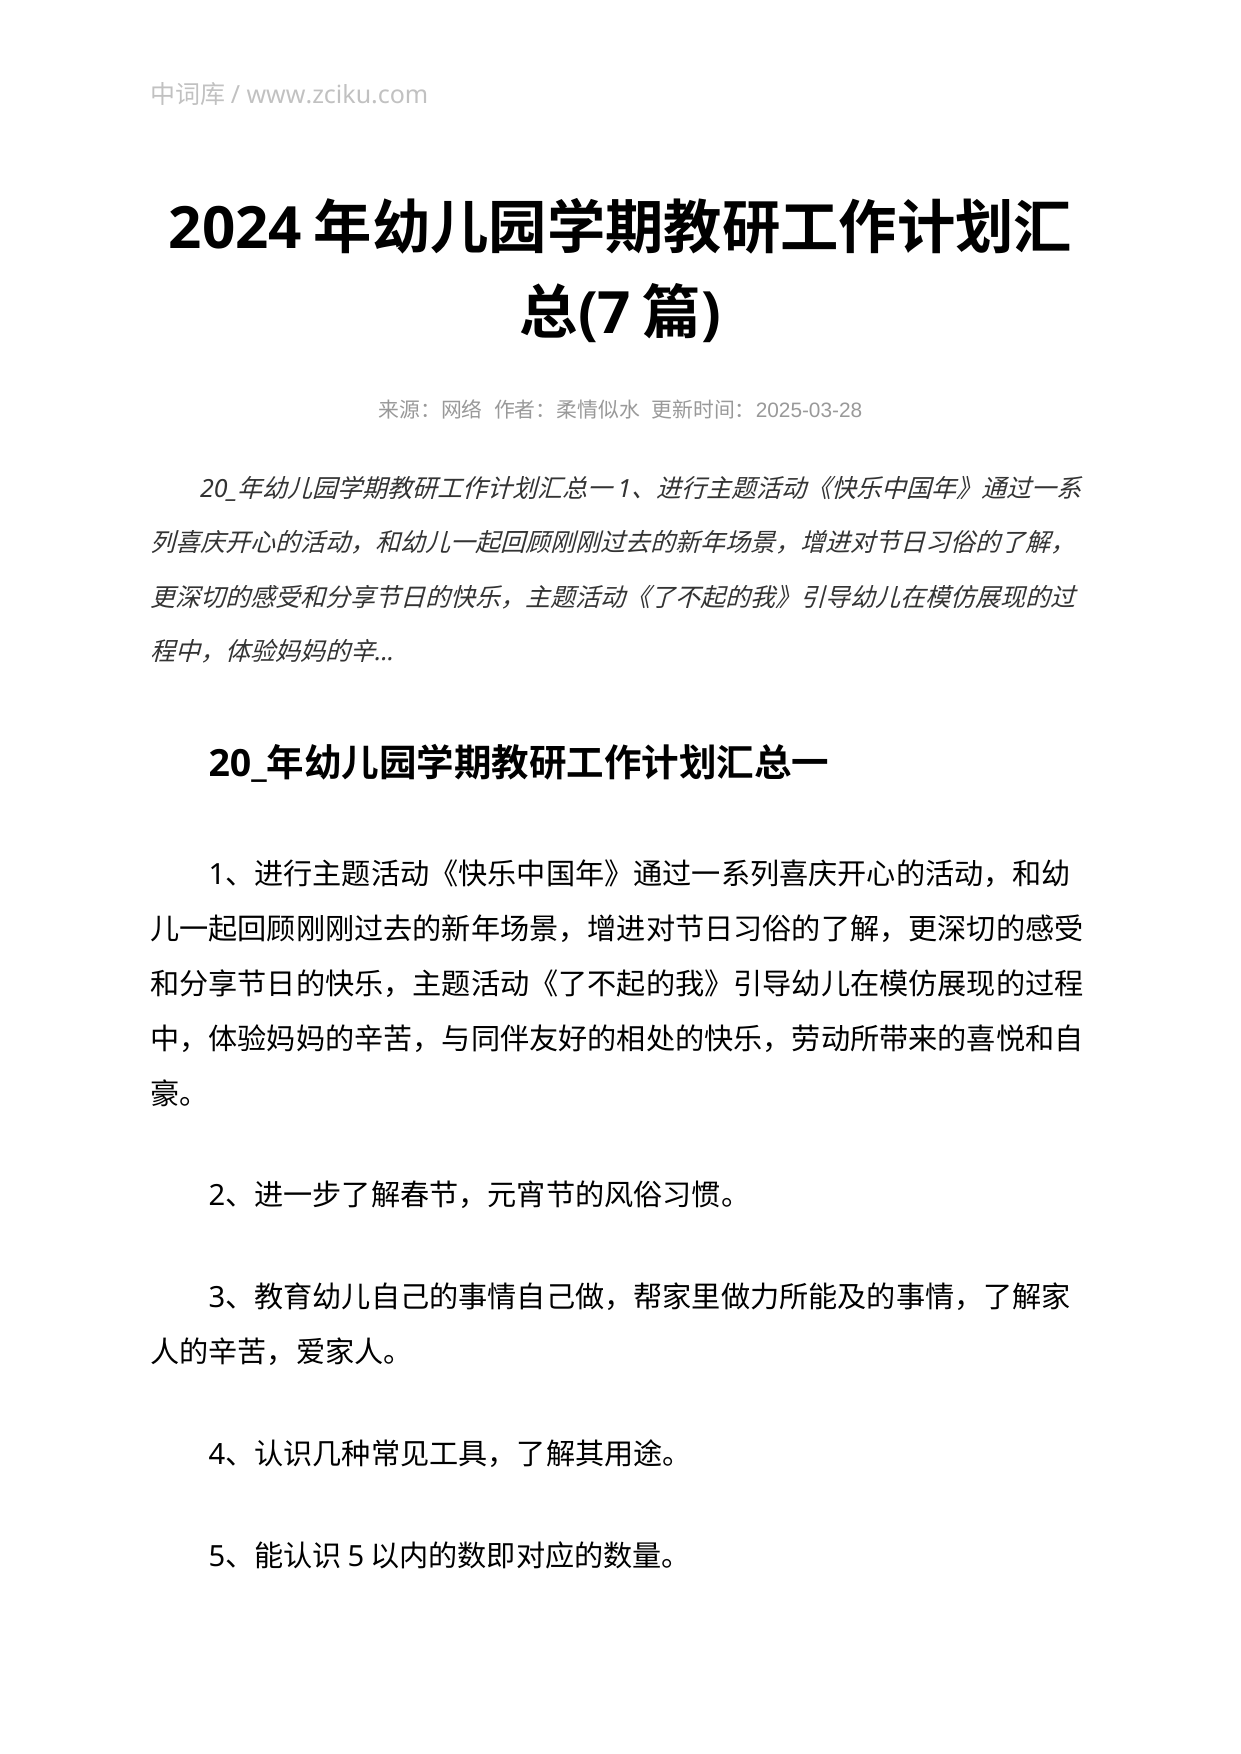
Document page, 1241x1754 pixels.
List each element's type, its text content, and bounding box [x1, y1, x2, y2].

text 3、教育幼儿自己的事情自己做，帮家里做力所能及的事情，了解家人的辛苦，爱家人。 [150, 1274, 1090, 1371]
text 4、认识几种常见工具，了解其用途。 [150, 1431, 1090, 1473]
text 1、进行主题活动《快乐中国年》通过一系列喜庆开心的活动，和幼儿一起回顾刚刚过去的新年场景，增进对节日习俗的了解，更深切的感受和分享节日的快乐，主题活动《了不起的我》引导幼儿在模仿展现的过程中，体验妈妈的辛苦，与同伴友好的相处的快乐，劳动所带来的喜悦和自豪。 [150, 851, 1090, 1112]
text 2、进一步了解春节，元宵节的风俗习惯。 [150, 1172, 1090, 1214]
text 5、能认识5以内的数即对应的数量。 [150, 1533, 1090, 1575]
text 20_年幼儿园学期教研工作计划汇总一1、进行主题活动《快乐中国年》通过一系列喜庆开心的活动，和幼儿一起回顾刚刚过去的新年场景，增进对节日习俗的了解，更深切的感受和分享节日的快乐，主题活动《了不起的我》引导幼儿在模仿展现的过程中，体验妈妈的辛... [150, 468, 1090, 668]
text 来源：网络 作者：柔情似水 更新时间：2025-03-28 [150, 398, 1090, 422]
text 20_年幼儿园学期教研工作计划汇总一 [150, 733, 1090, 787]
subtitle 2024年幼儿园学期教研工作计划汇总(7篇) [150, 181, 1090, 351]
